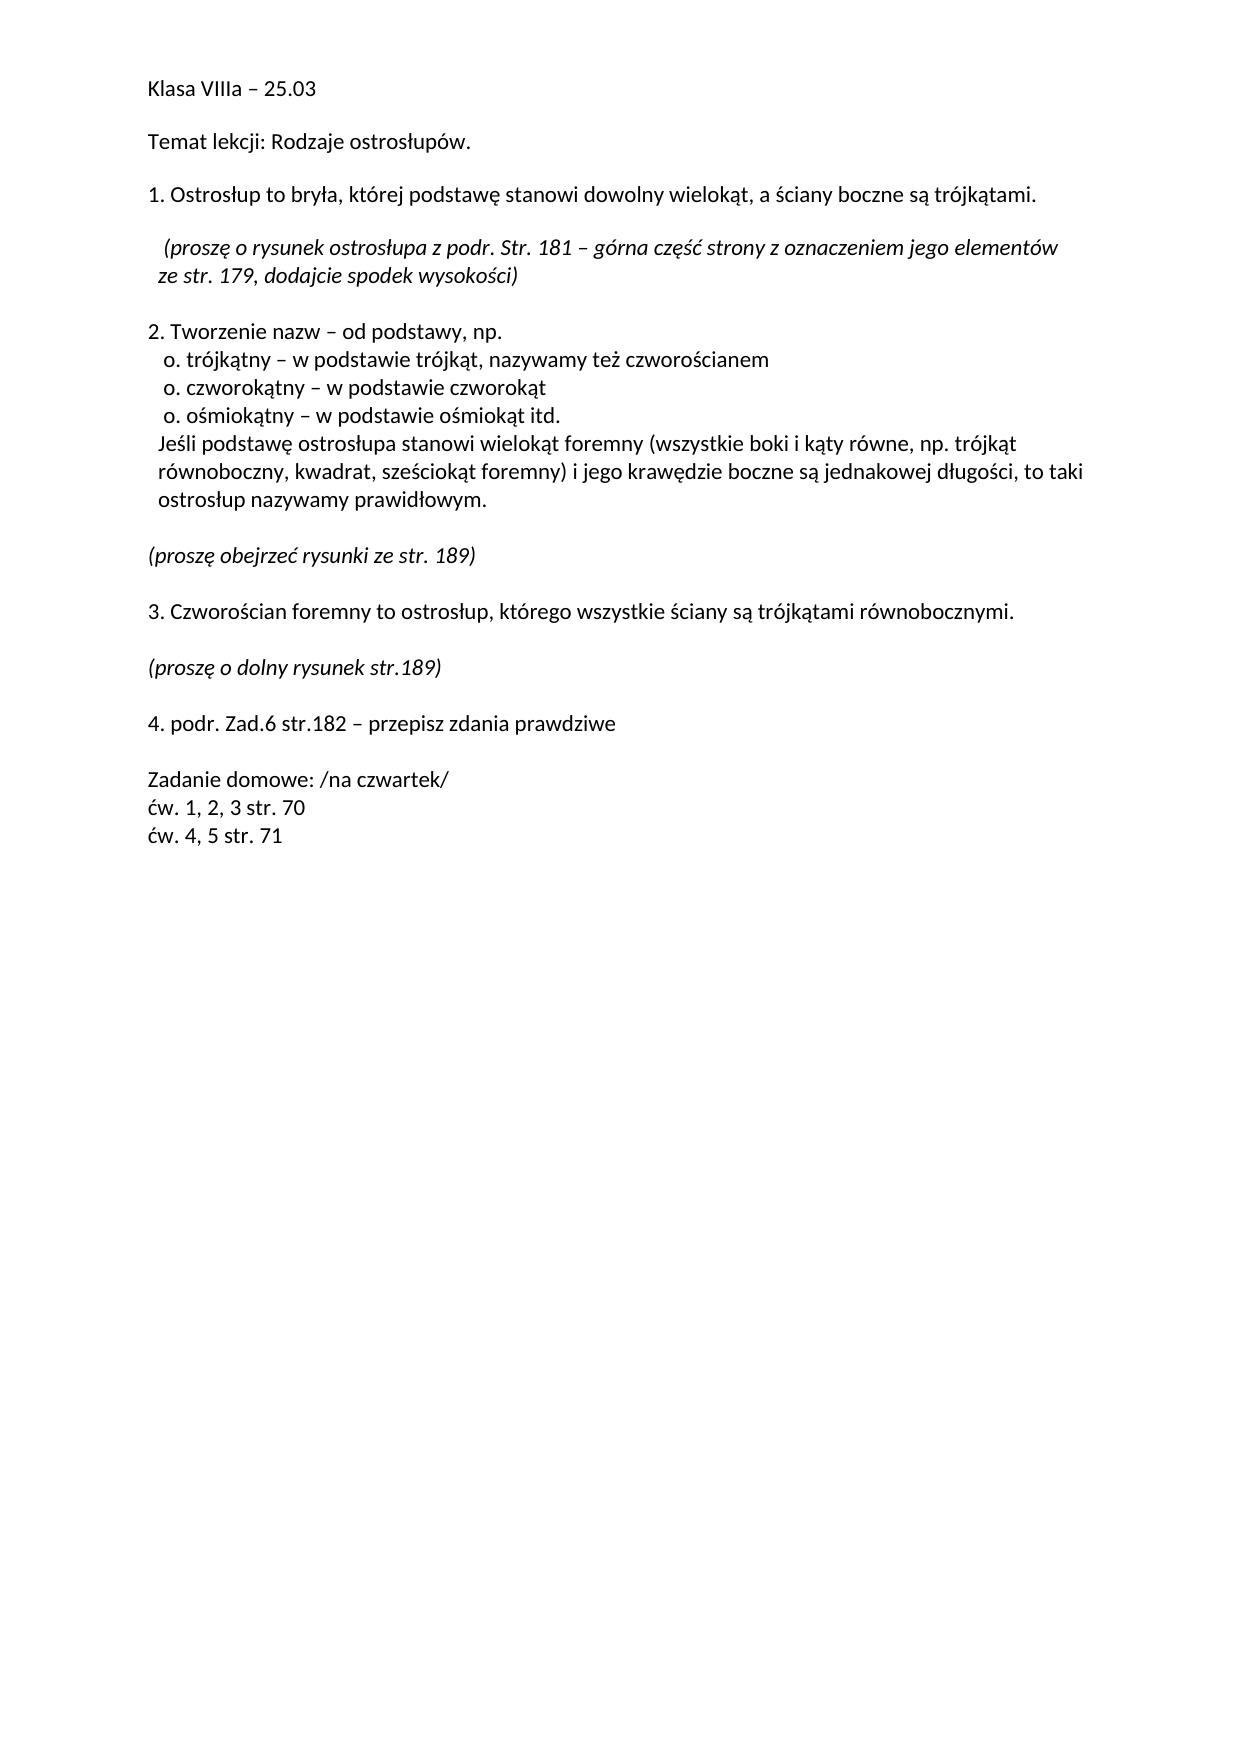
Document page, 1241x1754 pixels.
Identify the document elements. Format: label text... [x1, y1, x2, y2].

text równoboczny, kwadrat, sześciokąt foremny) i jego krawędzie boczne są jednakowej długości, to taki [148, 457, 1093, 485]
text 1. Ostrosłup to bryła, której podstawę stanowi dowolny wielokąt, a ściany boczne są trójkątami. [148, 180, 1093, 208]
text 4. podr. Zad.6 str.182 – przepisz zdania prawdziwe [148, 709, 1093, 737]
text ostrosłup nazywamy prawidłowym. [148, 485, 1093, 513]
text 2. Tworzenie nazw – od podstawy, np. [148, 317, 1093, 345]
text Jeśli podstawę ostrosłupa stanowi wielokąt foremny (wszystkie boki i kąty równe, np. trójkąt [148, 429, 1093, 457]
text ze str. 179, dodajcie spodek wysokości) [148, 261, 1093, 289]
text o. trójkątny – w podstawie trójkąt, nazywamy też czworościanem [148, 345, 1093, 373]
text (proszę obejrzeć rysunki ze str. 189) [148, 541, 1093, 569]
text o. czworokątny – w podstawie czworokąt [148, 373, 1093, 401]
text Temat lekcji: Rodzaje ostrosłupów. [148, 127, 1093, 155]
text (proszę o dolny rysunek str.189) [148, 653, 1093, 681]
text o. ośmiokątny – w podstawie ośmiokąt itd. [148, 401, 1093, 429]
text 3. Czworościan foremny to ostrosłup, którego wszystkie ściany są trójkątami równobocznymi. [148, 597, 1093, 625]
text ćw. 4, 5 str. 71 [148, 821, 1093, 849]
text Klasa VIIIa – 25.03 [148, 74, 1093, 102]
text Zadanie domowe: /na czwartek/ ćw. 1, 2, 3 str. 70 [148, 765, 1093, 821]
text (proszę o rysunek ostrosłupa z podr. Str. 181 – górna część strony z oznaczeniem jego elementów [148, 233, 1093, 261]
